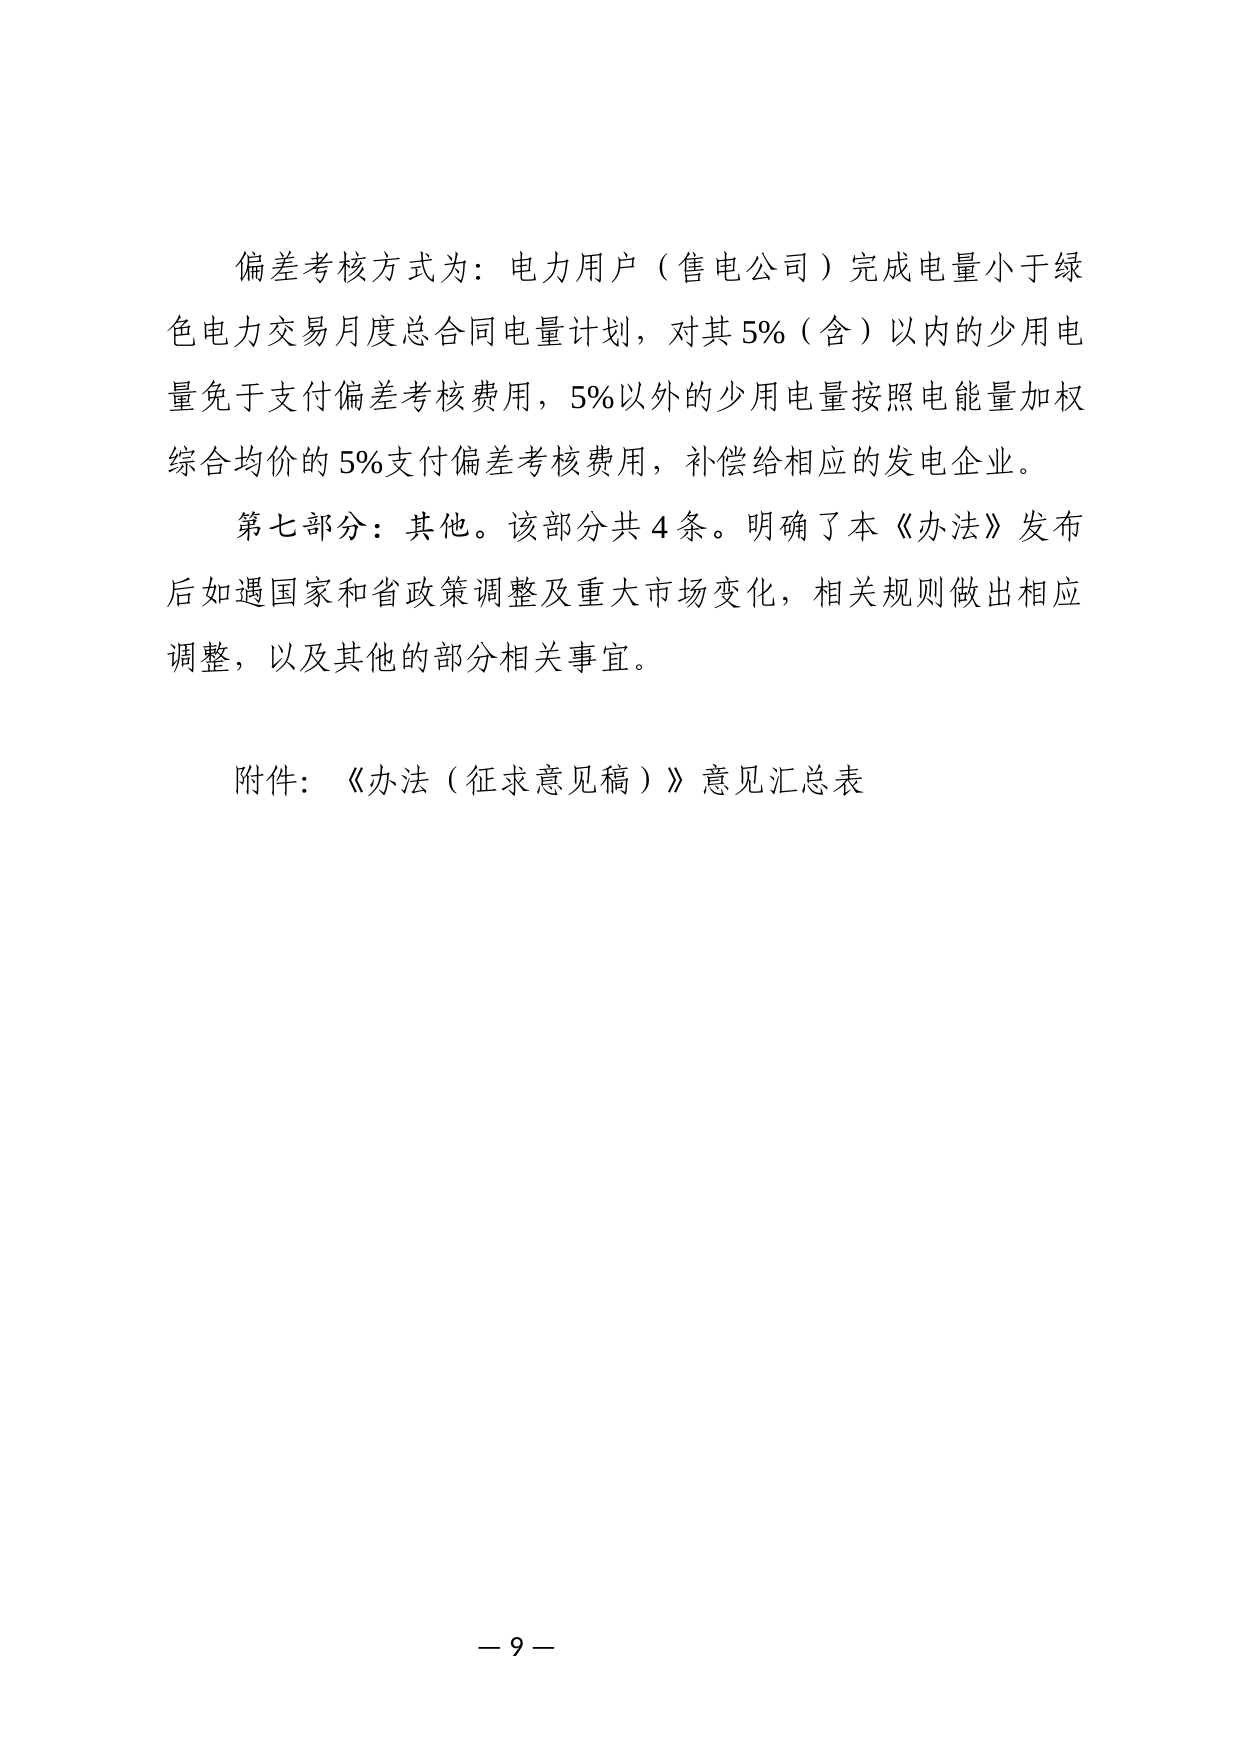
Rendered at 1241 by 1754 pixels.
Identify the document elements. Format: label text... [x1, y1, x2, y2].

text 偏差考核方式为：电力用户（售电公司）完成电量小于绿色电力交易月度总合同电量计划，对其5%（含）以内的少用电量免于支付偏差考核费用，5%以外的少用电量按照电能量加权综合均价的5%支付偏差考核费用，补偿给相应的发电企业。 [165, 233, 1087, 493]
text 第七部分：其他。该部分共4条。明确了本《办法》发布后如遇国家和省政策调整及重大市场变化，相关规则做出相应调整，以及其他的部分相关事宜。 [165, 493, 1087, 688]
text 附件：《办法（征求意见稿）》意见汇总表 [165, 746, 1087, 804]
